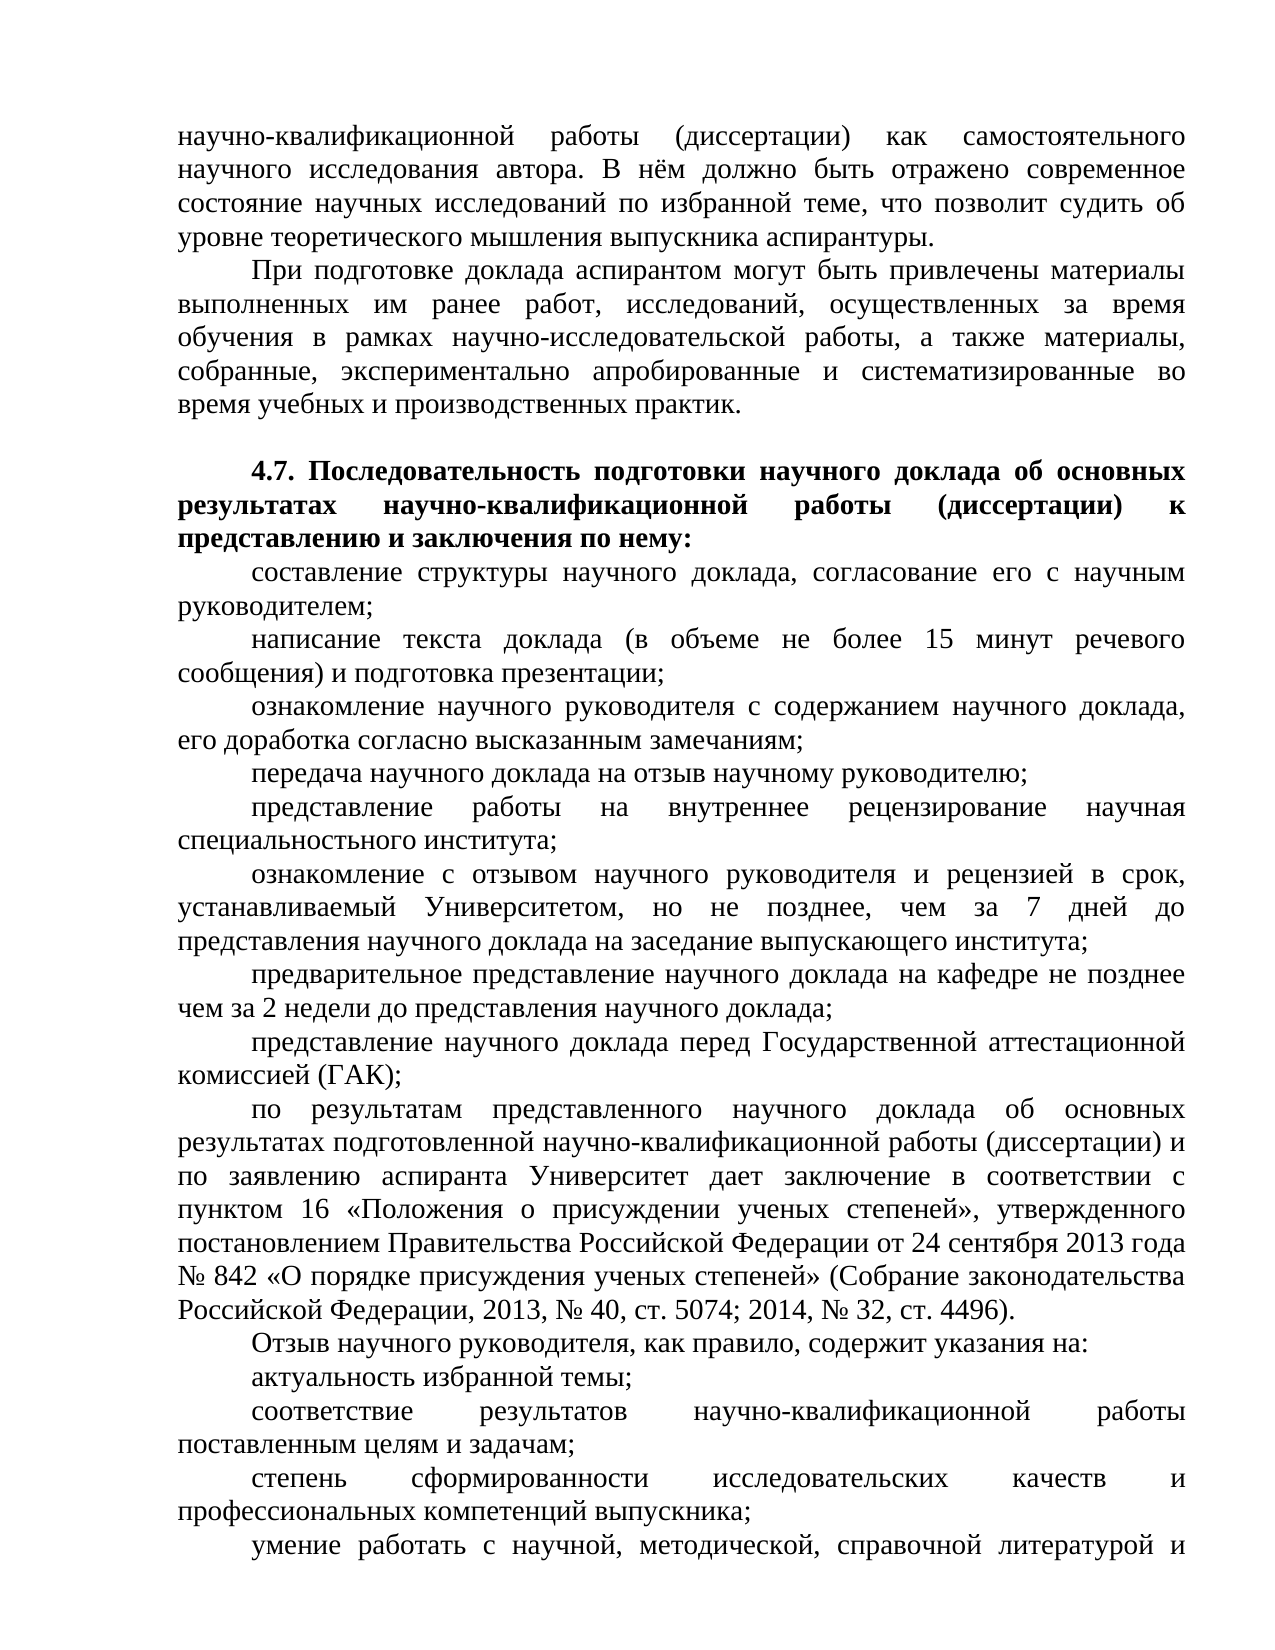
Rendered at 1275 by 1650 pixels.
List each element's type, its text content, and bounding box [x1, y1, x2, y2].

text ознакомление с отзывом научного руководителя и рецензией в срок, устанавливаемый Университетом, но не позднее, чем за 7 дней до представления научного доклада на заседание выпускающего института; [177, 856, 1186, 957]
text Отзыв научного руководителя, как правило, содержит указания на: [177, 1326, 1186, 1359]
text по результатам представленного научного доклада об основных результатах подготовленной научно-квалификационной работы (диссертации) и по заявлению аспиранта Университет дает заключение в соответствии с пунктом 16 «Положения о присуждении ученых степеней», утвержденного постановлением Правительства Российской Федерации от 24 сентября 2013 года № 842 «О порядке присуждения ученых степеней» (Собрание законодательства Российской Федерации, 2013, № 40, ст. 5074; 2014, № 32, ст. 4496). [177, 1091, 1186, 1326]
text написание текста доклада (в объеме не более 15 минут речевого сообщения) и подготовка презентации; [177, 621, 1186, 688]
text ознакомление научного руководителя с содержанием научного доклада, его доработка согласно высказанным замечаниям; [177, 688, 1186, 755]
text При подготовке доклада аспирантом могут быть привлечены материалы выполненных им ранее работ, исследований, осуществленных за время обучения в рамках научно-исследовательской работы, а также материалы, собранные, экспериментально апробированные и систематизированные во время учебных и производственных практик. [177, 252, 1186, 420]
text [177, 118, 1186, 252]
text актуальность избранной темы; [177, 1359, 1186, 1393]
text 4.7. Последовательность подготовки научного доклада об основных результатах научно-квалификационной работы (диссертации) к представлению и заключения по нему: [177, 453, 1186, 554]
text предварительное представление научного доклада на кафедре не позднее чем за 2 недели до представления научного доклада; [177, 957, 1186, 1024]
text представление научного доклада перед Государственной аттестационной комиссией (ГАК); [177, 1024, 1186, 1091]
text передача научного доклада на отзыв научному руководителю; [177, 755, 1186, 789]
text соответствие результатов научно-квалификационной работы поставленным целям и задачам; [177, 1393, 1186, 1460]
text представление работы на внутреннее рецензирование научная специальностьного института; [177, 789, 1186, 856]
text составление структуры научного доклада, согласование его с научным руководителем; [177, 554, 1186, 621]
text степень сформированности исследовательских качеств и профессиональных компетенций выпускника; [177, 1460, 1186, 1527]
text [177, 1527, 1186, 1560]
